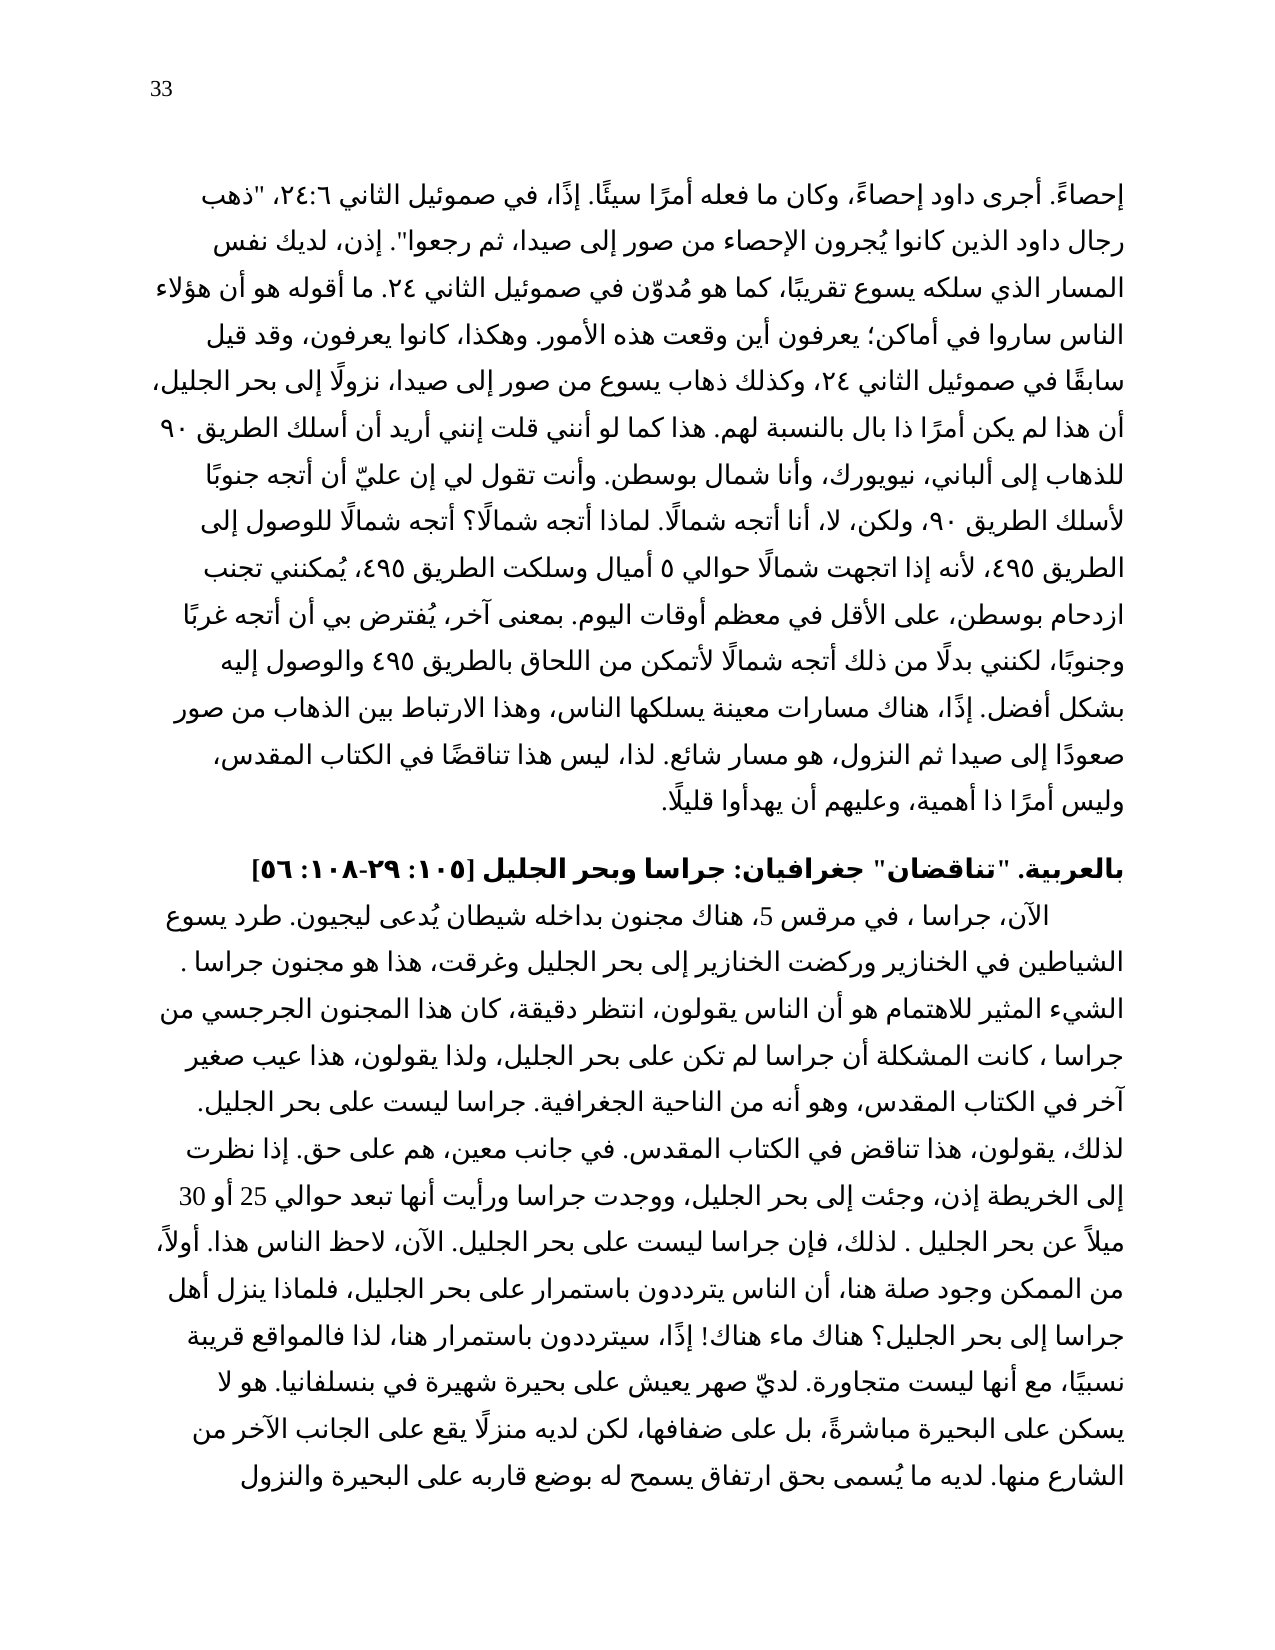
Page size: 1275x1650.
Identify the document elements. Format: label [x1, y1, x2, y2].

text [150, 179, 1125, 817]
text [150, 853, 1125, 1491]
